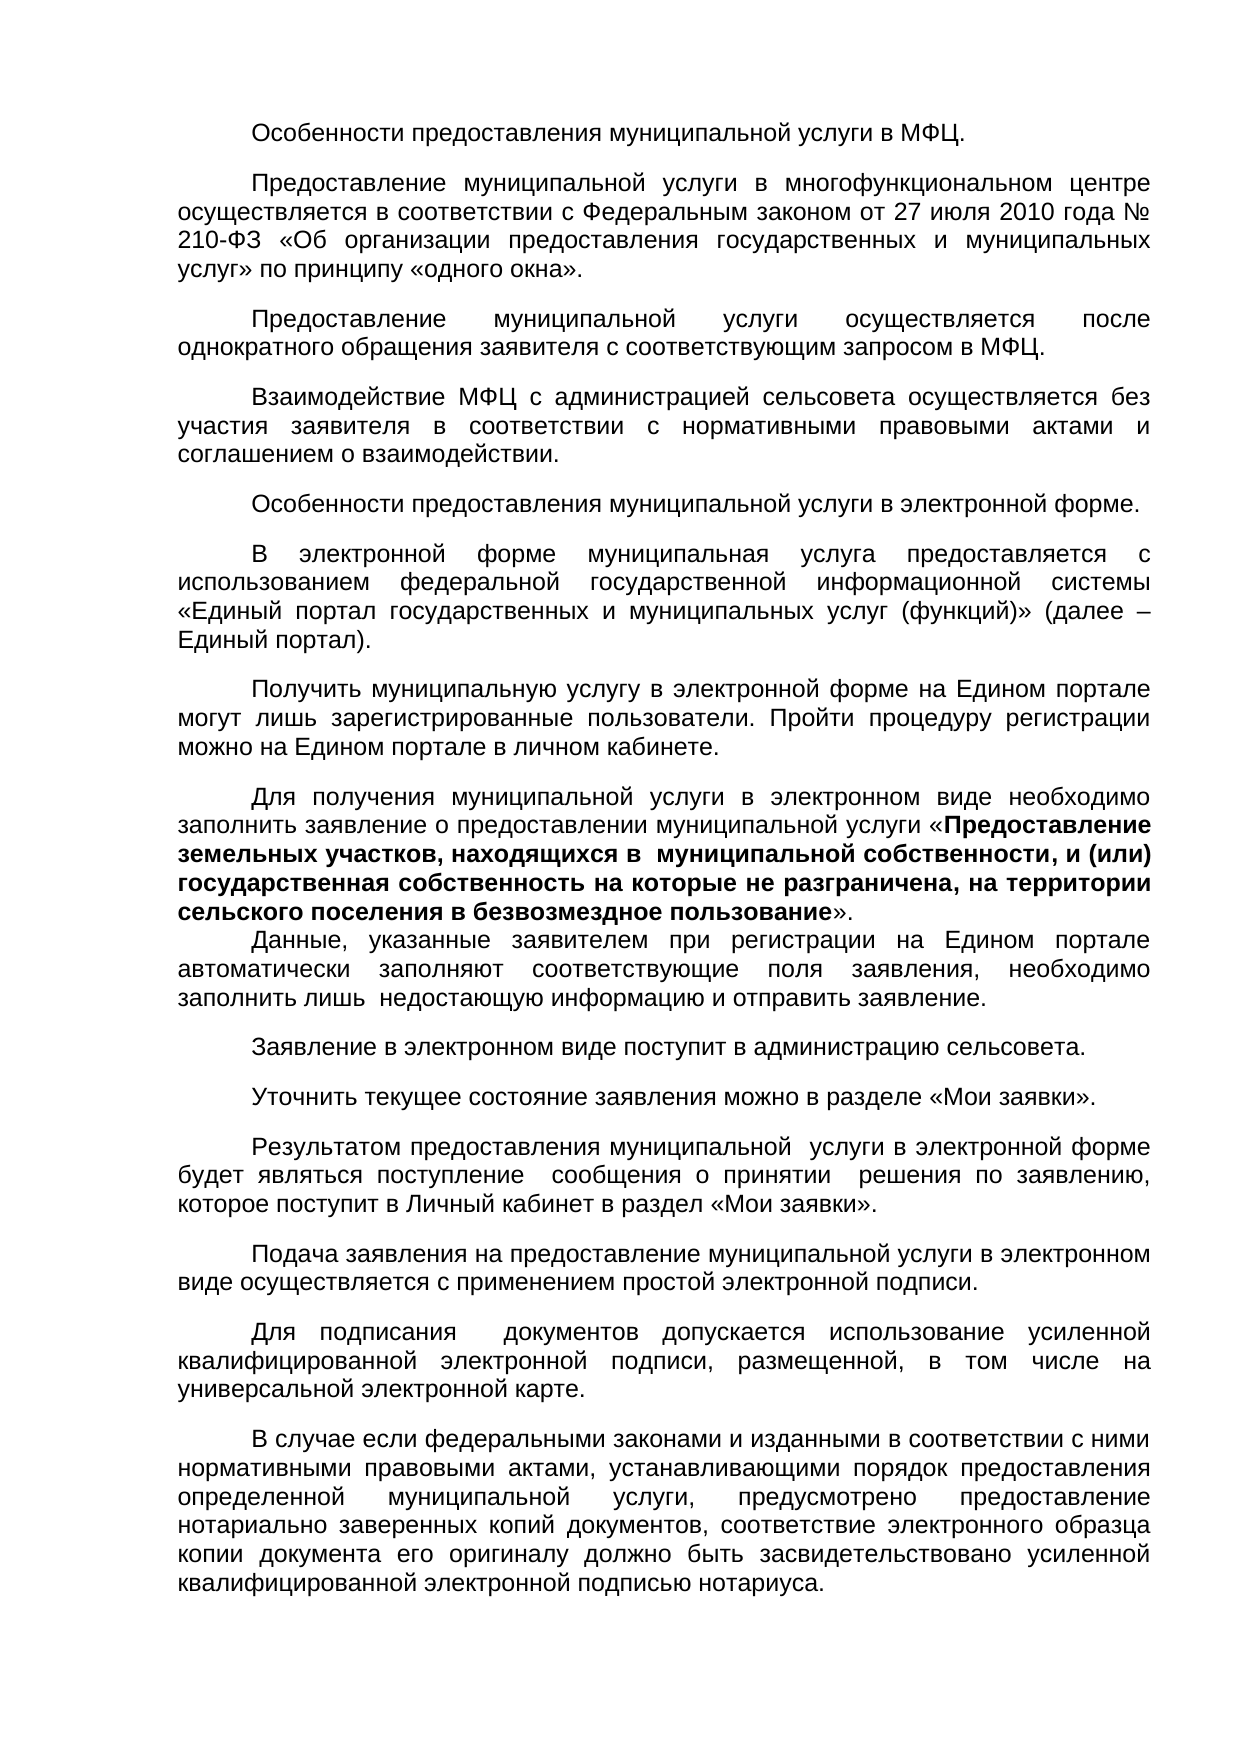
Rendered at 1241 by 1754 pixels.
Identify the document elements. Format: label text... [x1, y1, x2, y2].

text Данные, указанные заявителем при регистрации на Едином портале автоматически заполняют соответствующие поля заявления, необходимо заполнить лишь недостающую информацию и отправить заявление. [177, 925, 1152, 1011]
text В случае если федеральными законами и изданными в соответствии с ними нормативными правовыми актами, устанавливающими порядок предоставления определенной муниципальной услуги, предусмотрено предоставление нотариально заверенных копий документов, соответствие электронного образца копии документа его оригиналу должно быть засвидетельствовано усиленной квалифицированной электронной подписью нотариуса. [177, 1424, 1152, 1596]
text Для подписания документов допускается использование усиленной квалифицированной электронной подписи, размещенной, в том числе на универсальной электронной карте. [177, 1317, 1152, 1403]
text Результатом предоставления муниципальной услуги в электронной форме будет являться поступление сообщения о принятии решения по заявлению, которое поступит в Личный кабинет в раздел «Мои заявки». [177, 1131, 1152, 1218]
text Подача заявления на предоставление муниципальной услуги в электронном виде осуществляется с применением простой электронной подписи. [177, 1238, 1152, 1296]
text Предоставление муниципальной услуги осуществляется после однократного обращения заявителя с соответствующим запросом в МФЦ. [177, 303, 1152, 361]
text Взаимодействие МФЦ с администрацией сельсовета осуществляется без участия заявителя в соответствии с нормативными правовыми актами и соглашением о взаимодействии. [177, 382, 1152, 468]
text Уточнить текущее состояние заявления можно в разделе «Мои заявки». [177, 1082, 1152, 1111]
text Особенности предоставления муниципальной услуги в МФЦ. [177, 118, 1152, 147]
text Особенности предоставления муниципальной услуги в электронной форме. [177, 489, 1152, 518]
text Для получения муниципальной услуги в электронном виде необходимо заполнить заявление о предоставлении муниципальной услуги «Предоставление земельных участков, находящихся в муниципальной собственности, и (или) государственная собственность на которые не разграничена, на территории сельского поселения в безвозмездное пользование». [177, 781, 1152, 925]
text В электронной форме муниципальная услуга предоставляется с использованием федеральной государственной информационной системы «Единый портал государственных и муниципальных услуг (функций)» (далее – Единый портал). [177, 538, 1152, 653]
text Заявление в электронном виде поступит в администрацию сельсовета. [177, 1032, 1152, 1061]
text Получить муниципальную услугу в электронной форме на Едином портале могут лишь зарегистрированные пользователи. Пройти процедуру регистрации можно на Едином портале в личном кабинете. [177, 674, 1152, 761]
text Предоставление муниципальной услуги в многофункциональном центре осуществляется в соответствии с Федеральным законом от 27 июля 2010 года № 210-ФЗ «Об организации предоставления государственных и муниципальных услуг» по принципу «одного окна». [177, 168, 1152, 283]
